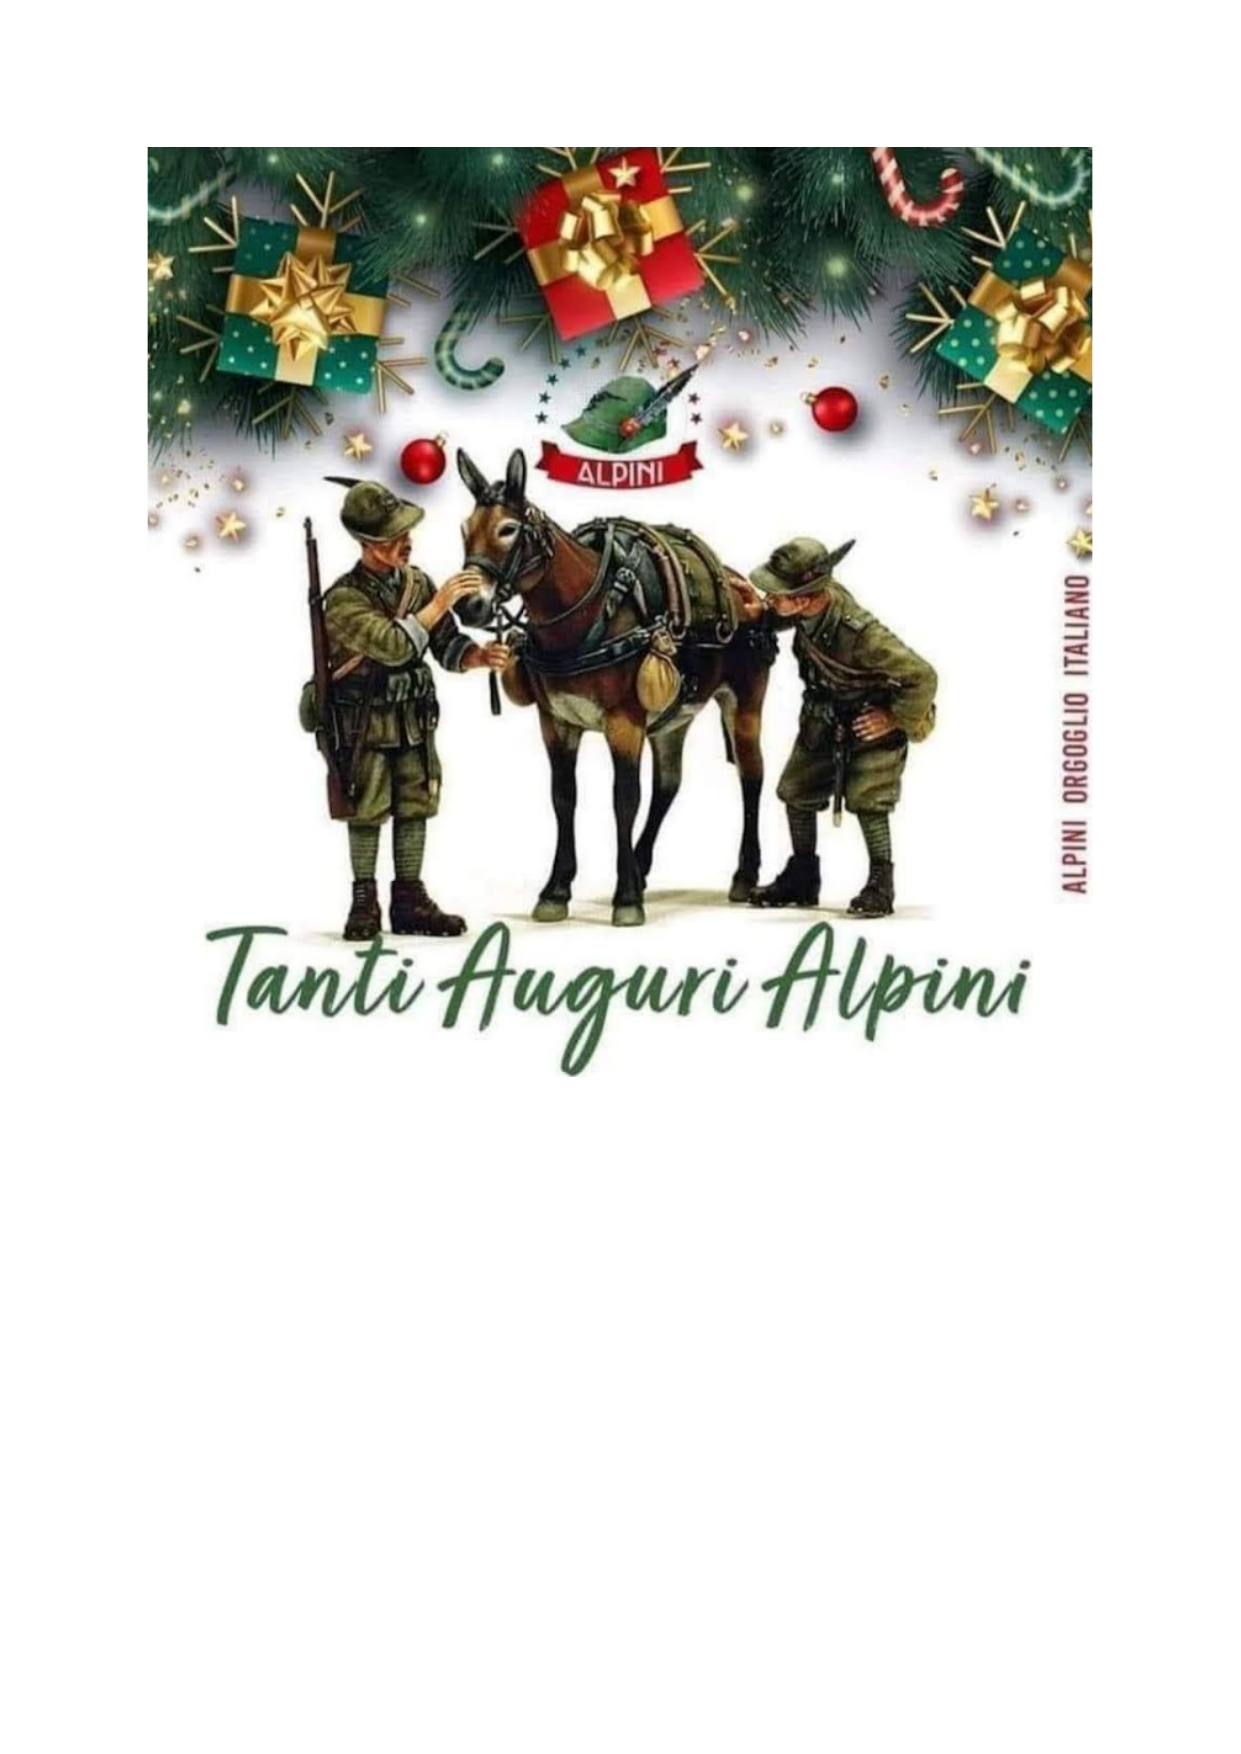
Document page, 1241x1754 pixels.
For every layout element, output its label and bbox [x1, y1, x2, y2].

picture [147, 147, 1093, 1077]
